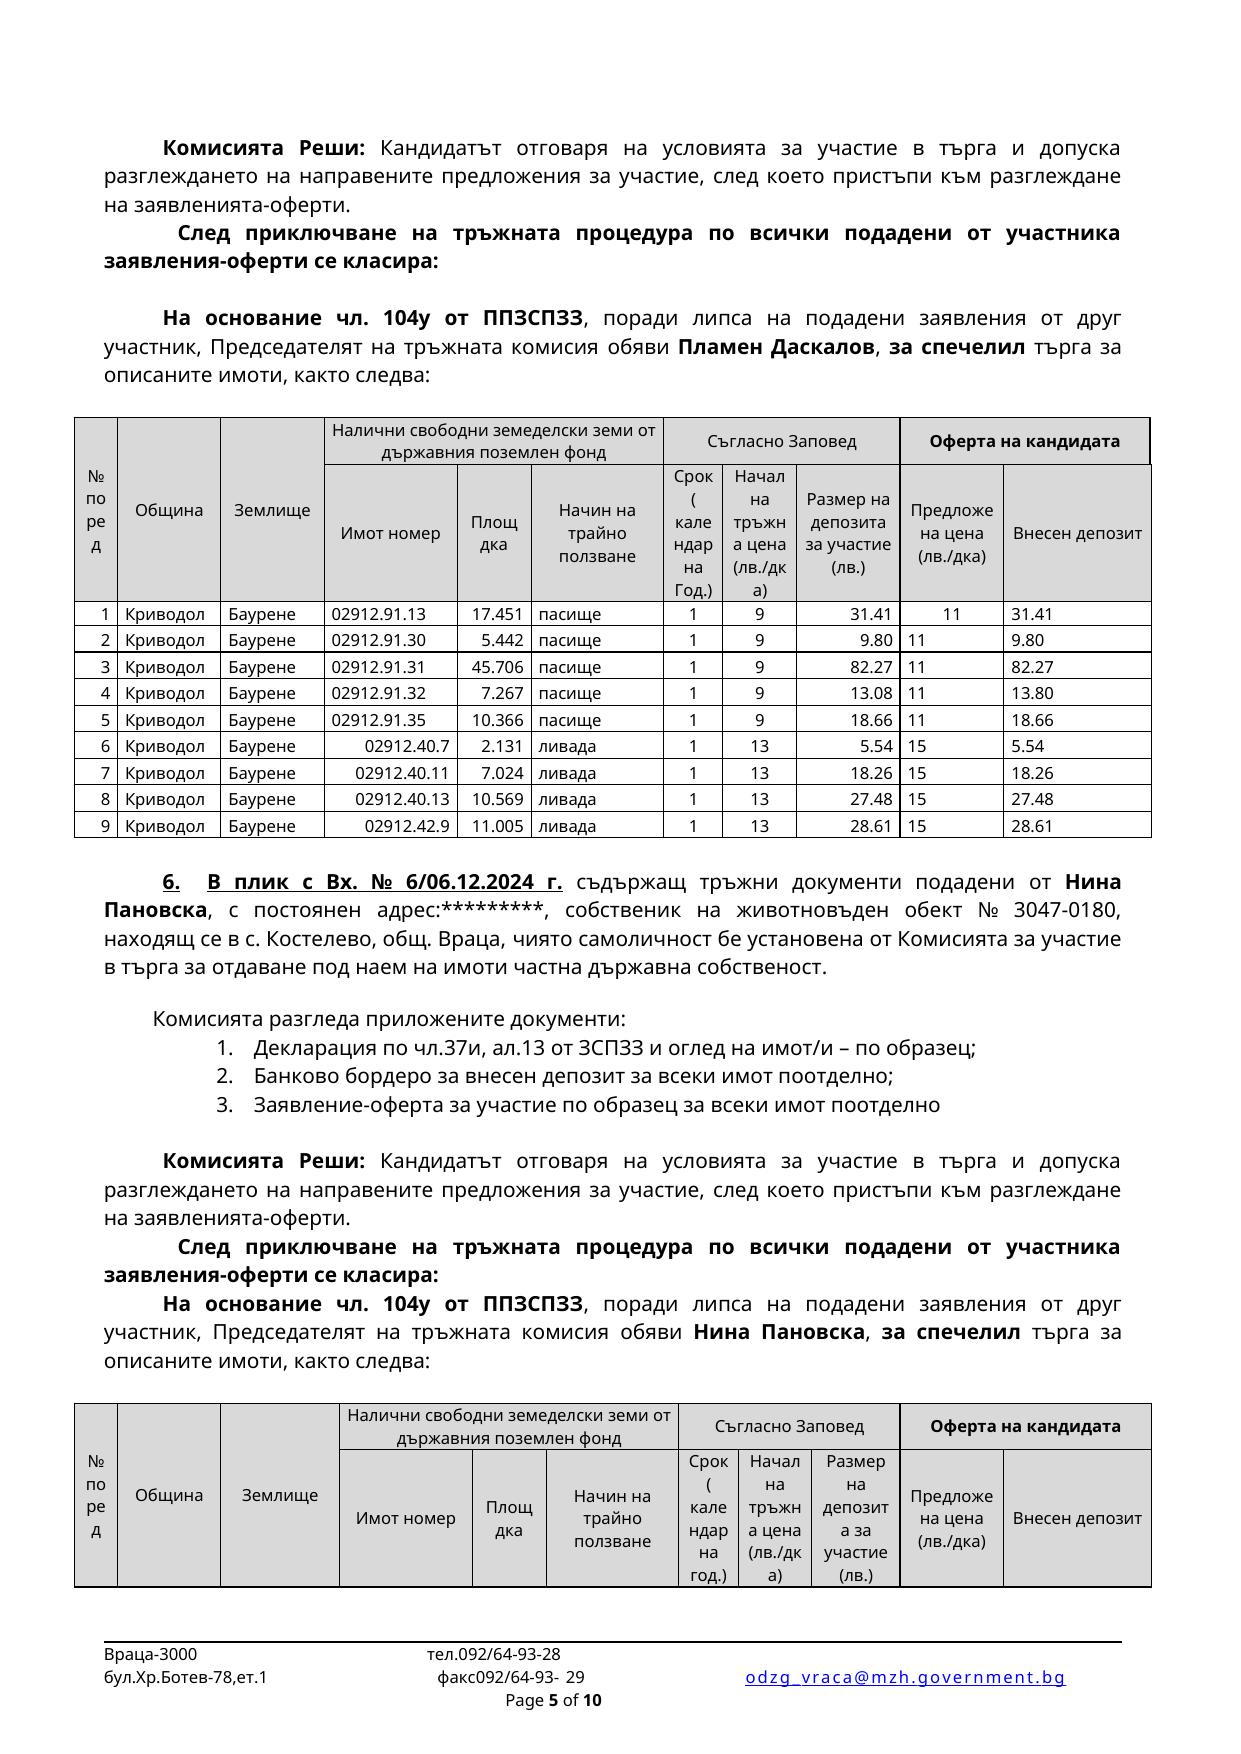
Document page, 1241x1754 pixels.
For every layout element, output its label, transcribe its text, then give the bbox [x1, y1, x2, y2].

table_cell 28.61 [797, 812, 899, 837]
table_cell Криводол [118, 812, 220, 837]
table_cell 1 [664, 785, 722, 811]
table_cell 9.80 [797, 626, 899, 651]
table_cell 02912.42.9 [325, 812, 457, 837]
table_cell Баурене [221, 679, 324, 704]
table_header Съгласно Заповед [664, 418, 899, 464]
table_cell 11.005 [458, 812, 531, 837]
table_cell 9 [723, 706, 796, 731]
table_cell пасище [532, 706, 663, 731]
table_cell Срок (календарна год.) [679, 1450, 738, 1586]
table_cell 5 [75, 706, 117, 731]
table_cell 1 [664, 626, 722, 651]
table_cell Криводол [118, 759, 220, 784]
table_cell 45.706 [458, 653, 531, 678]
table_cell пасище [532, 626, 663, 651]
table_header Землище [221, 418, 324, 601]
table_cell пасище [532, 653, 663, 678]
table_cell 1 [664, 706, 722, 731]
table_cell 7.267 [458, 679, 531, 704]
table_cell Срок (календарна Год.) [664, 465, 722, 601]
table_cell 18.66 [797, 706, 899, 731]
table_cell 15 [901, 785, 1003, 811]
table_cell ливада [532, 812, 663, 837]
table_cell 11 [901, 626, 1003, 651]
table_cell 1 [664, 602, 722, 625]
table_cell Баурене [221, 759, 324, 784]
list Декларация по чл.37и, ал.13 от ЗСПЗЗ и оглед на имот/и – по образец; [216, 1033, 1122, 1061]
text Комисията Реши: Кандидатът отговаря на условията за участие в търга и допуска разглеждането на направените предложения за участие, след което пристъпи към разглеждане на заявленията-оферти. [103, 133, 1122, 218]
table_cell ливада [532, 732, 663, 758]
table_cell 17.451 [458, 602, 531, 625]
table_cell 27.48 [1004, 785, 1151, 811]
table_cell 13.08 [797, 679, 899, 704]
table_cell 1 [664, 732, 722, 758]
table_cell 10.569 [458, 785, 531, 811]
text 6. В плик с Вх. № 6/06.12.2024 г. съдържащ тръжни документи подадени от Нина Пановска, с постоянен адрес:*********, собственик на животновъден обект № 3047-0180, находящ се в с. Костелево, общ. Враца, чиято самоличност бе установена от Комисията за участие в търга за отдаване под наем на имоти частна държавна собственост. [103, 867, 1122, 981]
table_cell 9 [723, 626, 796, 651]
table_cell 1 [664, 679, 722, 704]
table_header Община [118, 1404, 220, 1586]
table_cell ливада [532, 759, 663, 784]
list Заявление-оферта за участие по образец за всеки имот поотделно [216, 1090, 1122, 1118]
text След приключване на тръжната процедура по всички подадени от участника заявления-оферти се класира: [103, 1232, 1122, 1289]
text На основание чл. 104у от ППЗСПЗЗ, поради липса на подадени заявления от друг участник, Председателят на тръжната комисия обяви Нина Пановска, за спечелил търга за описаните имоти, както следва: [103, 1289, 1122, 1374]
table_cell 82.27 [797, 653, 899, 678]
table_cell Баурене [221, 602, 324, 625]
table_cell 02912.40.11 [325, 759, 457, 784]
table_cell 11 [901, 602, 1003, 625]
table_cell 9.80 [1004, 626, 1151, 651]
table_cell Криводол [118, 679, 220, 704]
table_cell 2.131 [458, 732, 531, 758]
table_cell ливада [532, 785, 663, 811]
table_cell 5.442 [458, 626, 531, 651]
table_cell 9 [723, 602, 796, 625]
table_cell Предложена цена (лв./дка) [901, 465, 1003, 601]
table_cell Внесен депозит [1004, 465, 1151, 601]
table_cell 1 [664, 759, 722, 784]
table_cell 8 [75, 785, 117, 811]
table_cell пасище [532, 679, 663, 704]
table_cell 9 [75, 812, 117, 837]
table_cell 31.41 [797, 602, 899, 625]
table_cell Размер на депозита за участие (лв.) [812, 1450, 899, 1586]
table_cell Криводол [118, 706, 220, 731]
table_cell Криводол [118, 785, 220, 811]
table_cell Баурене [221, 732, 324, 758]
table_cell Размер на депозита за участие (лв.) [797, 465, 899, 601]
table_cell 02912.91.30 [325, 626, 457, 651]
table_cell Начин на трайно ползване [547, 1450, 678, 1586]
table_cell Имот номер [325, 465, 457, 601]
table_cell 15 [901, 812, 1003, 837]
table_cell 1 [75, 602, 117, 625]
table_cell 02912.91.35 [325, 706, 457, 731]
table_cell 02912.40.7 [325, 732, 457, 758]
table_header Община [118, 418, 220, 601]
table_cell Баурене [221, 706, 324, 731]
text На основание чл. 104у от ППЗСПЗЗ, поради липса на подадени заявления от друг участник, Председателят на тръжната комисия обяви Пламен Даскалов, за спечелил търга за описаните имоти, както следва: [103, 303, 1122, 389]
text След приключване на тръжната процедура по всички подадени от участника заявления-оферти се класира: [103, 218, 1122, 275]
table_header Налични свободни земеделски земи от държавния поземлен фонд [325, 418, 663, 464]
table_cell 6 [75, 732, 117, 758]
table_cell Начална тръжна цена (лв./дка) [739, 1450, 811, 1586]
table_cell Площ дка [473, 1450, 546, 1586]
table_cell Баурене [221, 785, 324, 811]
table_cell Криводол [118, 653, 220, 678]
list Банково бордеро за внесен депозит за всеки имот поотделно; [216, 1061, 1122, 1090]
table_cell Начална тръжна цена (лв./дка) [723, 465, 796, 601]
table_header Оферта на кандидата [901, 1404, 1151, 1449]
table_header Съгласно Заповед [679, 1404, 899, 1449]
table_header Налични свободни земеделски земи от държавния поземлен фонд [340, 1404, 678, 1449]
table_cell пасище [532, 602, 663, 625]
table_cell 13 [723, 812, 796, 837]
table_cell Криводол [118, 626, 220, 651]
table_header № по ред [75, 418, 117, 601]
table_cell 11 [901, 653, 1003, 678]
table_cell 02912.91.31 [325, 653, 457, 678]
table_cell 13 [723, 759, 796, 784]
text Комисията Реши: Кандидатът отговаря на условията за участие в търга и допуска разглеждането на направените предложения за участие, след което пристъпи към разглеждане на заявленията-оферти. [103, 1147, 1122, 1232]
table_cell Имот номер [340, 1450, 472, 1586]
table_cell 15 [901, 732, 1003, 758]
table_cell 1 [664, 812, 722, 837]
table_cell 82.27 [1004, 653, 1151, 678]
table_cell 5.54 [1004, 732, 1151, 758]
table_header № по ред [75, 1404, 117, 1586]
table_header Землище [221, 1404, 339, 1586]
table_cell 2 [75, 626, 117, 651]
table_cell 13 [723, 732, 796, 758]
table_cell Криводол [118, 732, 220, 758]
text Комисията разгледа приложените документи: [103, 1004, 1122, 1033]
table_cell 31.41 [1004, 602, 1151, 625]
table_cell 02912.40.13 [325, 785, 457, 811]
table_cell 7.024 [458, 759, 531, 784]
table_cell Баурене [221, 653, 324, 678]
table_cell 27.48 [797, 785, 899, 811]
table_cell 3 [75, 653, 117, 678]
table_cell Баурене [221, 812, 324, 837]
table_cell 18.26 [1004, 759, 1151, 784]
table_cell 10.366 [458, 706, 531, 731]
table_cell 11 [901, 679, 1003, 704]
table_cell 11 [901, 706, 1003, 731]
table_cell Баурене [221, 626, 324, 651]
table_cell 15 [901, 759, 1003, 784]
table_cell Предложена цена (лв./дка) [901, 1450, 1003, 1586]
table_cell 9 [723, 679, 796, 704]
table_cell 28.61 [1004, 812, 1151, 837]
table_cell 02912.91.32 [325, 679, 457, 704]
table_header Оферта на кандидата [901, 418, 1149, 464]
table_cell 7 [75, 759, 117, 784]
table_cell Криводол [118, 602, 220, 625]
table_cell 18.26 [797, 759, 899, 784]
table_cell 5.54 [797, 732, 899, 758]
table_cell 02912.91.13 [325, 602, 457, 625]
table_cell 13 [723, 785, 796, 811]
table_cell Площ дка [458, 465, 531, 601]
table_cell 9 [723, 653, 796, 678]
table_cell 4 [75, 679, 117, 704]
table_cell Внесен депозит [1004, 1450, 1151, 1586]
table_cell Начин на трайно ползване [532, 465, 663, 601]
table_cell 1 [664, 653, 722, 678]
table_cell 13.80 [1004, 679, 1151, 704]
table_cell 18.66 [1004, 706, 1151, 731]
